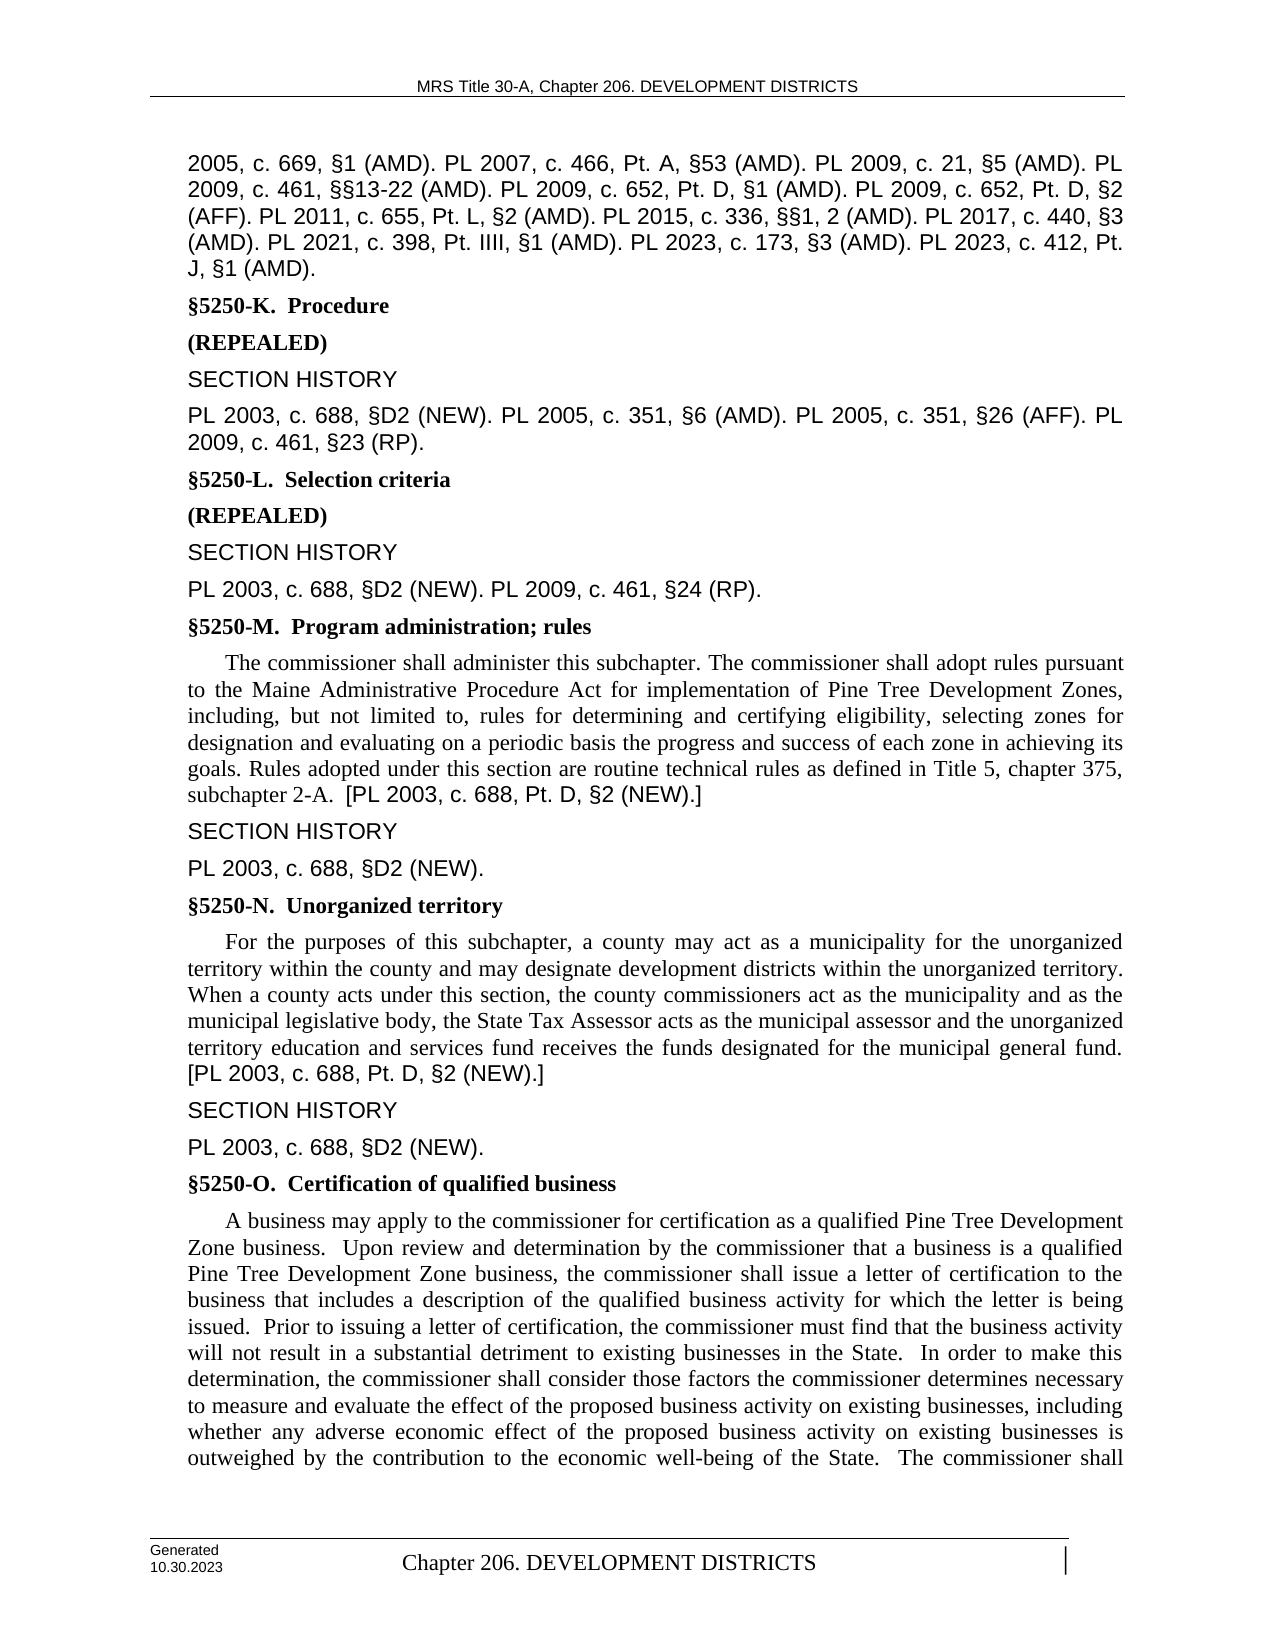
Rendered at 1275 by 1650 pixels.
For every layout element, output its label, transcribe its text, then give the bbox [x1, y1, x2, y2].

text PL 2003, c. 688, §D2 (NEW). [187, 1134, 1125, 1160]
text (REPEALED) [187, 502, 1125, 529]
text §5250-M. Program administration; rules [187, 613, 1125, 639]
text PL 2003, c. 688, §D2 (NEW). PL 2009, c. 461, §24 (RP). [187, 576, 1125, 602]
text SECTION HISTORY [187, 539, 1125, 566]
text SECTION HISTORY [187, 818, 1125, 844]
text §5250-K. Procedure [187, 292, 1125, 318]
text The commissioner shall administer this subchapter. The commissioner shall adopt rules pursuant to the Maine Administrative Procedure Act for implementation of Pine Tree Development Zones, including, but not limited to, rules for determining and certifying eligibility, selecting zones for designation and evaluating on a periodic basis the progress and success of each zone in achieving its goals. Rules adopted under this section are routine technical rules as defined in Title 5, chapter 375, subchapter 2‑A. [PL 2003, c. 688, Pt. D, §2 (NEW).] [187, 649, 1125, 808]
text For the purposes of this subchapter, a county may act as a municipality for the unorganized territory within the county and may designate development districts within the unorganized territory. When a county acts under this section, the county commissioners act as the municipality and as the municipal legislative body, the State Tax Assessor acts as the municipal assessor and the unorganized territory education and services fund receives the funds designated for the municipal general fund. [PL 2003, c. 688, Pt. D, §2 (NEW).] [187, 928, 1125, 1087]
text SECTION HISTORY [187, 1097, 1125, 1123]
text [187, 150, 1125, 282]
text §5250-L. Selection criteria [187, 466, 1125, 492]
text (REPEALED) [187, 329, 1125, 355]
text §5250-O. Certification of qualified business [187, 1171, 1125, 1197]
text PL 2003, c. 688, §D2 (NEW). PL 2005, c. 351, §6 (AMD). PL 2005, c. 351, §26 (AFF). PL 2009, c. 461, §23 (RP). [187, 402, 1125, 455]
text PL 2003, c. 688, §D2 (NEW). [187, 855, 1125, 881]
text §5250-N. Unorganized territory [187, 892, 1125, 918]
text SECTION HISTORY [187, 366, 1125, 392]
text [187, 1207, 1125, 1471]
